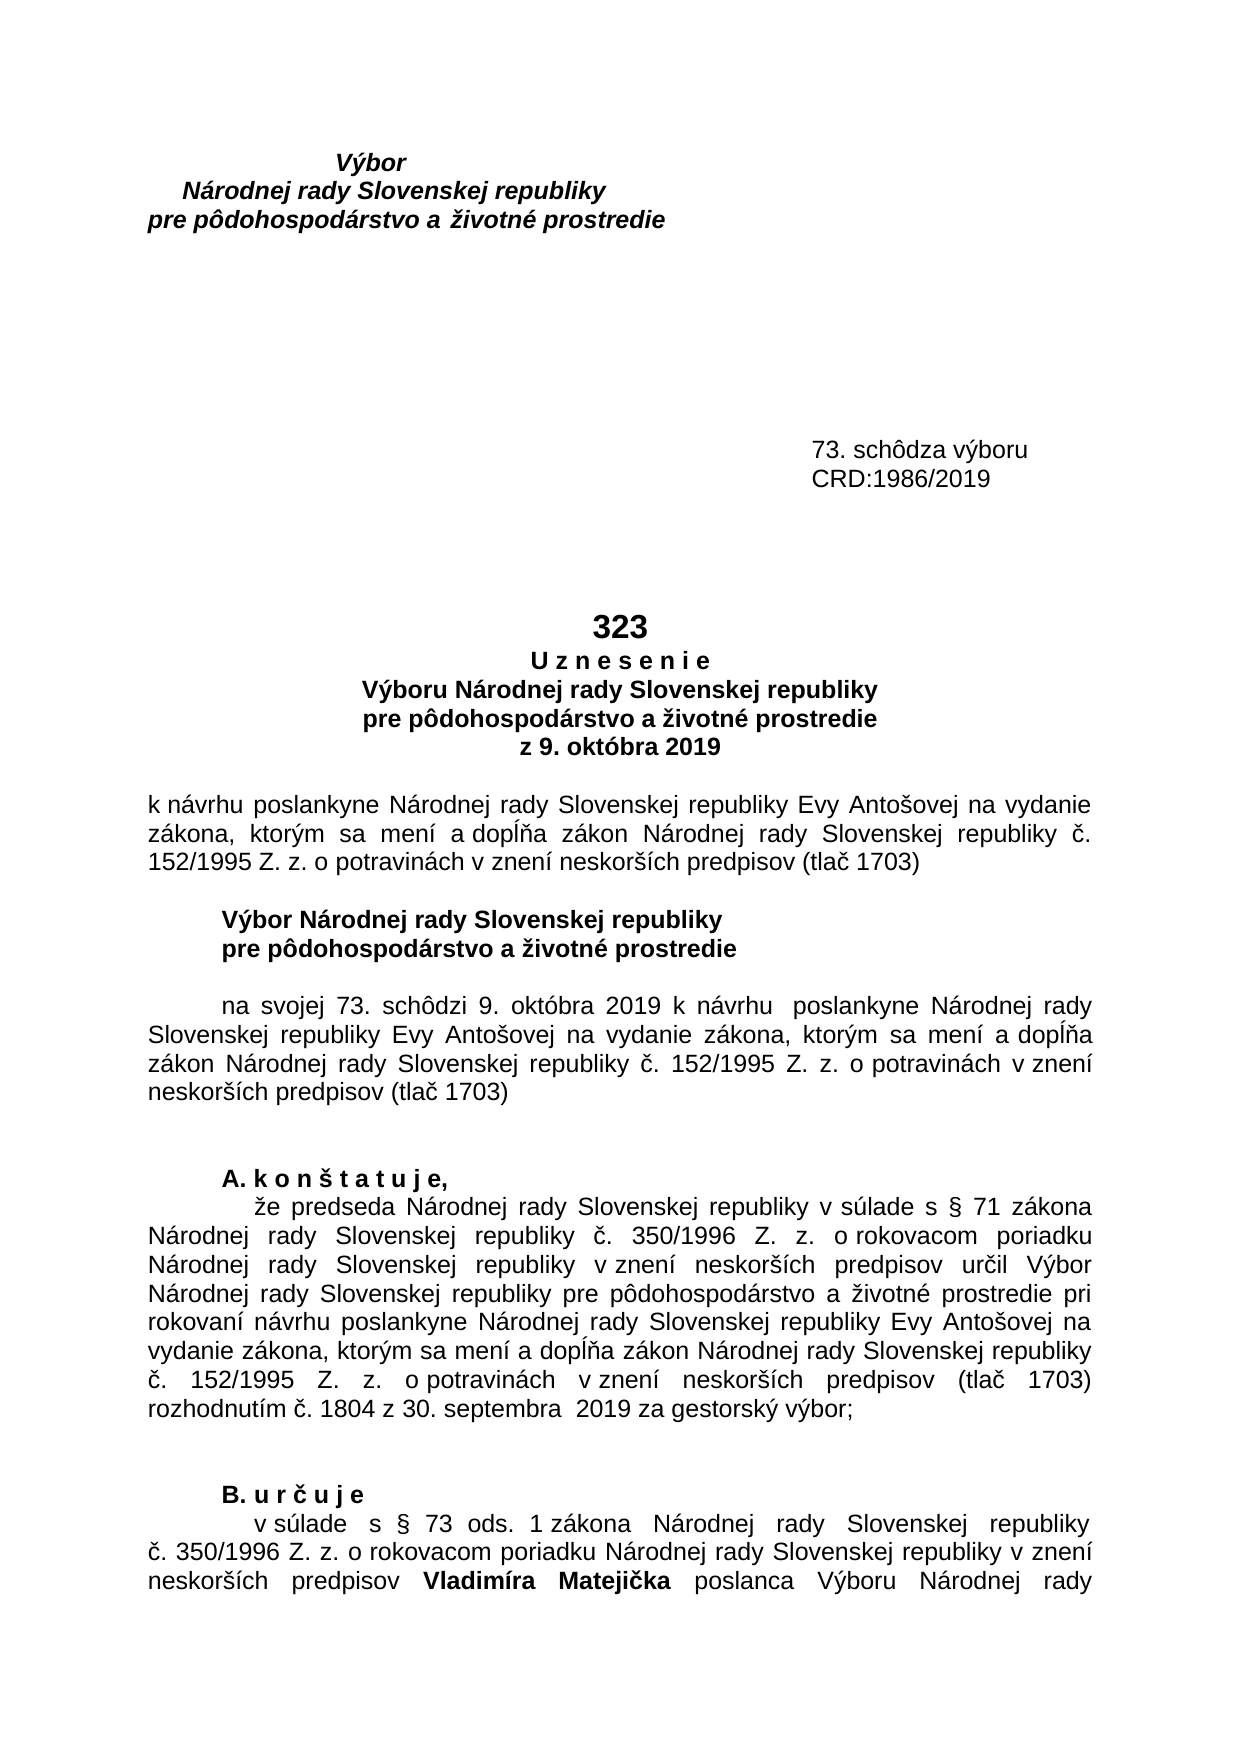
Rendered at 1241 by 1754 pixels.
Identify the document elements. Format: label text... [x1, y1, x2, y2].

text na svojej 73. schôdzi 9. októbra 2019 k návrhu poslankyne Národnej rady Slovenskej republiky Evy Antošovej na vydanie zákona, ktorým sa mení a dopĺňa zákon Národnej rady Slovenskej republiky č. 152/1995 Z. z. o potravinách v znení neskorších predpisov (tlač 1703) [148, 991, 1093, 1106]
text CRD:1986/2019 [148, 464, 1093, 493]
text z 9. októbra 2019 [148, 732, 1093, 761]
text A. k o n š t a t u j e, [148, 1163, 1093, 1192]
text pre pôdohospodárstvo a životné prostredie [148, 703, 1093, 732]
text pre pôdohospodárstvo a životné prostredie [148, 933, 1093, 962]
text B. u r č u j e [148, 1480, 1093, 1508]
text k návrhu poslankyne Národnej rady Slovenskej republiky Evy Antošovej na vydanie zákona, ktorým sa mení a dopĺňa zákon Národnej rady Slovenskej republiky č. 152/1995 Z. z. o potravinách v znení neskorších predpisov (tlač 1703) [148, 790, 1093, 876]
text Výbor Národnej rady Slovenskej republiky [148, 905, 1093, 933]
text 73. schôdza výboru [148, 435, 1093, 464]
text že predseda Národnej rady Slovenskej republiky v súlade s § 71 zákona Národnej rady Slovenskej republiky č. 350/1996 Z. z. o rokovacom poriadku Národnej rady Slovenskej republiky v znení neskorších predpisov určil Výbor Národnej rady Slovenskej republiky pre pôdohospodárstvo a životné prostredie pri rokovaní návrhu poslankyne Národnej rady Slovenskej republiky Evy Antošovej na vydanie zákona, ktorým sa mení a dopĺňa zákon Národnej rady Slovenskej republiky č. 152/1995 Z. z. o potravinách v znení neskorších predpisov (tlač 1703) rozhodnutím č. 1804 z 30. septembra 2019 za gestorský výbor; [148, 1192, 1093, 1422]
text pre pôdohospodárstvo a životné prostredie [148, 205, 1093, 234]
text 323 [148, 608, 1093, 646]
text Výboru Národnej rady Slovenskej republiky [148, 675, 1093, 703]
text Výbor [148, 148, 1093, 176]
text Národnej rady Slovenskej republiky [148, 176, 1093, 205]
text U z n e s e n i e [148, 646, 1093, 675]
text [148, 1508, 1093, 1595]
